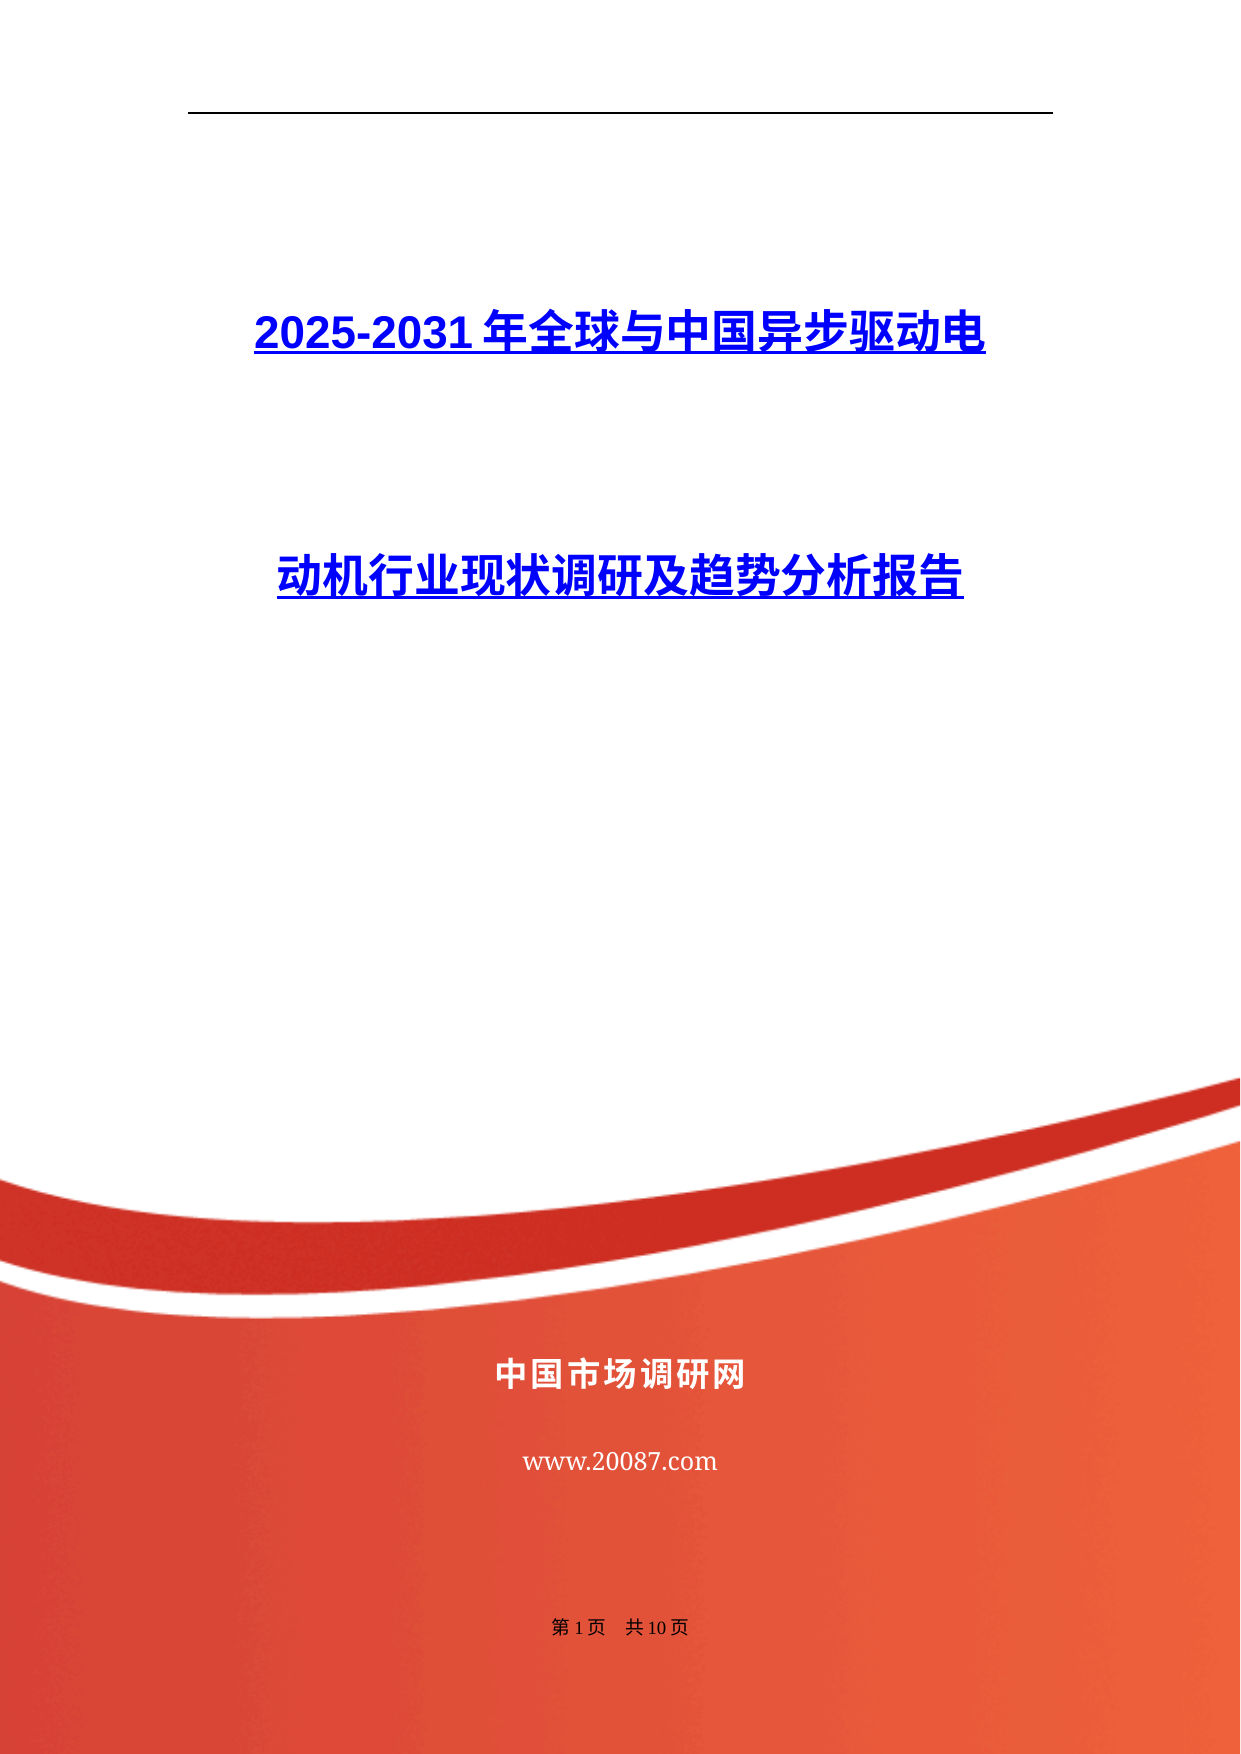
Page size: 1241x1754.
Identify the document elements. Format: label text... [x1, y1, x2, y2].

text www.20087.com [187, 1428, 1053, 1493]
table_header 2025-2031年全球与中国异步驱动电动机行业现状调研及趋势分析报告 [188, 207, 1053, 773]
picture [0, 1006, 1241, 1754]
subtitle 中国市场调研网 [187, 1339, 1053, 1404]
